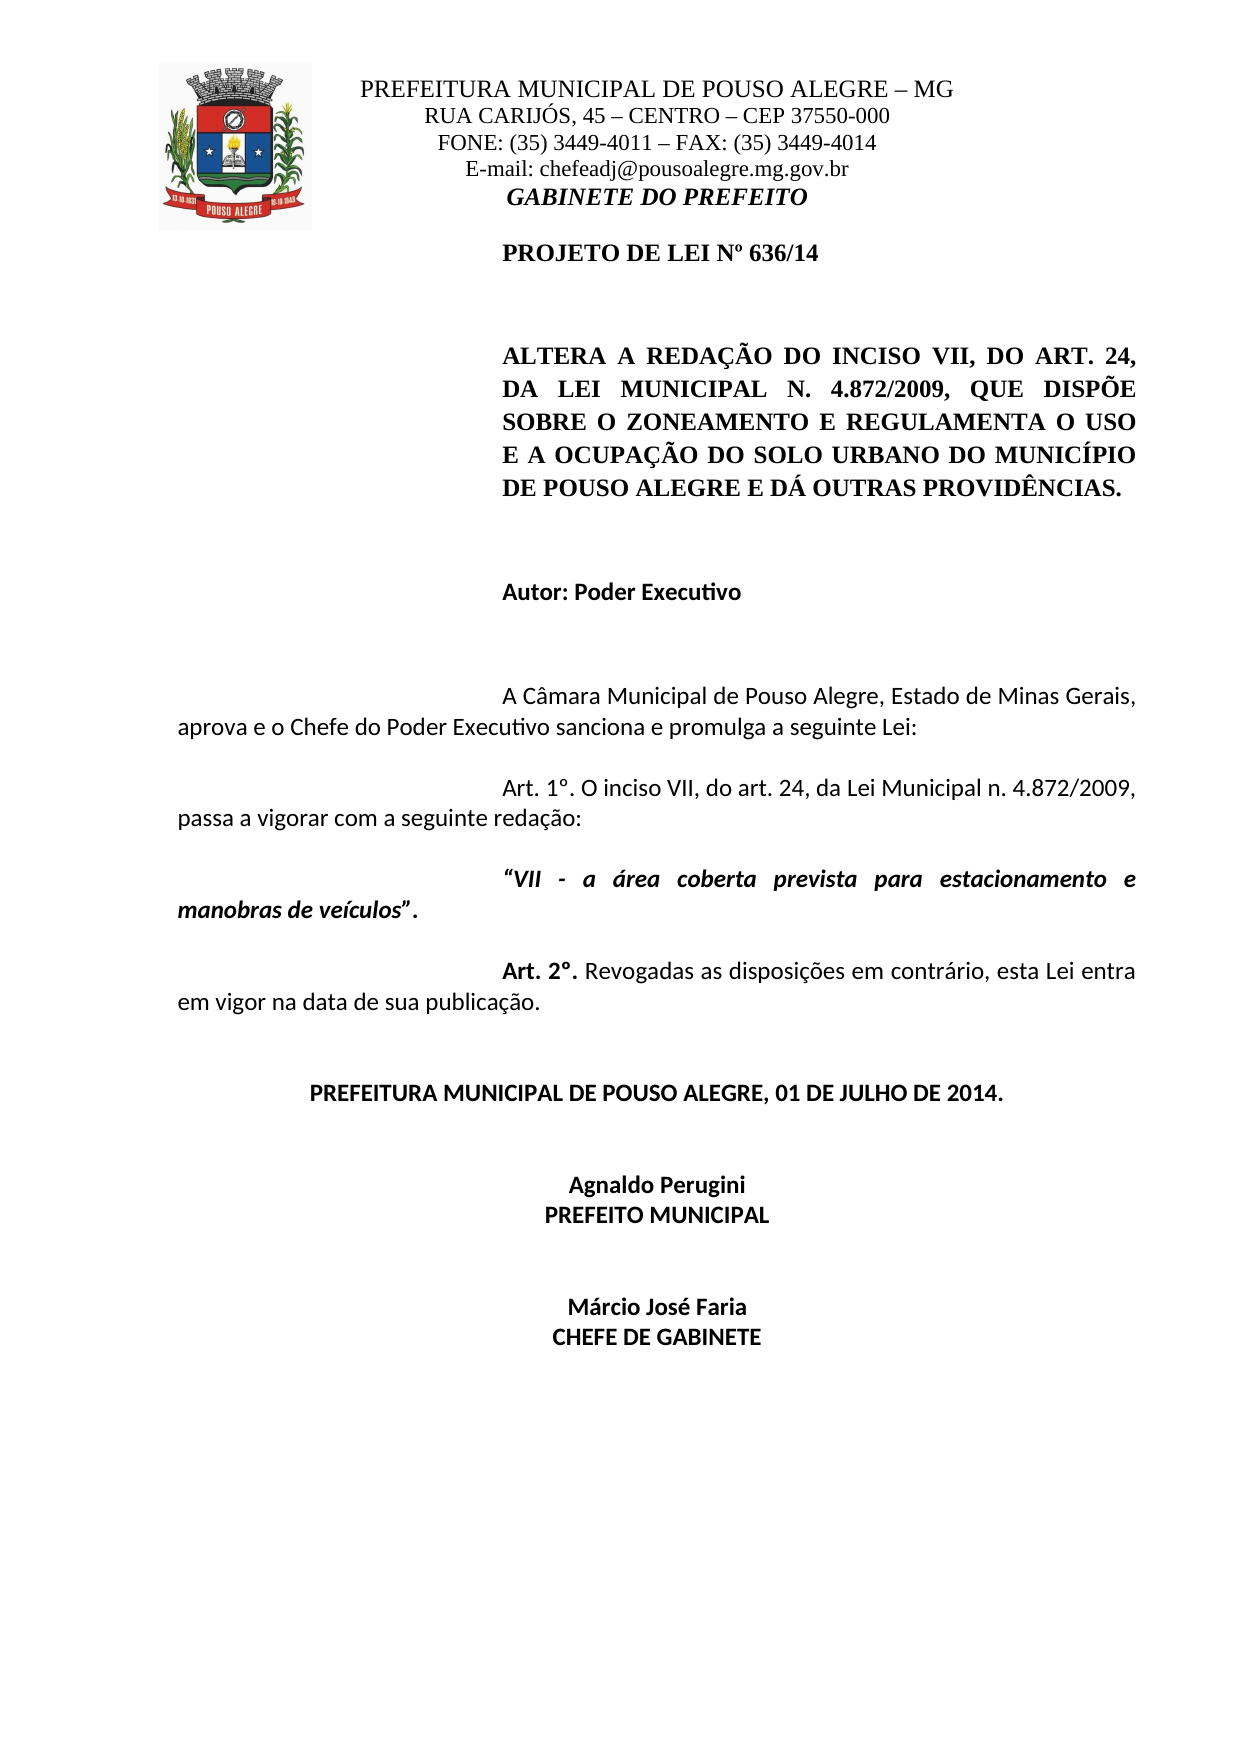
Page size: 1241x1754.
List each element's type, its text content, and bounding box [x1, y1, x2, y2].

text PREFEITURA MUNICIPAL DE POUSO ALEGRE, 01 DE JULHO DE 2014. [177, 1077, 1137, 1108]
text ALTERA A REDAÇÃO DO INCISO VII, DO ART. 24, DA LEI MUNICIPAL N. 4.872/2009, QUE DISPÕE SOBRE O ZONEAMENTO E REGULAMENTA O USO E A OCUPAÇÃO DO SOLO URBANO DO MUNICÍPIO DE POUSO ALEGRE E DÁ OUTRAS PROVIDÊNCIAS. [502, 341, 1137, 502]
text Art. 2º. Revogadas as disposições em contrário, esta Lei entra em vigor na data de sua publicação. [177, 955, 1137, 1016]
text A Câmara Municipal de Pouso Alegre, Estado de Minas Gerais, aprova e o Chefe do Poder Executivo sanciona e promulga a seguinte Lei: [177, 681, 1137, 742]
text Agnaldo Perugini [177, 1169, 1137, 1199]
text Autor: Poder Executivo [177, 576, 1137, 606]
text “VII - a área coberta prevista para estacionamento e manobras de veículos”. [177, 864, 1137, 925]
text Márcio José Faria [177, 1291, 1137, 1321]
picture [158, 63, 312, 230]
text CHEFE DE GABINETE [177, 1321, 1137, 1352]
text PREFEITO MUNICIPAL [177, 1199, 1137, 1230]
text Art. 1º. O inciso VII, do art. 24, da Lei Municipal n. 4.872/2009, passa a vigorar com a seguinte redação: [177, 772, 1137, 833]
text PROJETO DE LEI Nº 636/14 [502, 238, 1137, 267]
